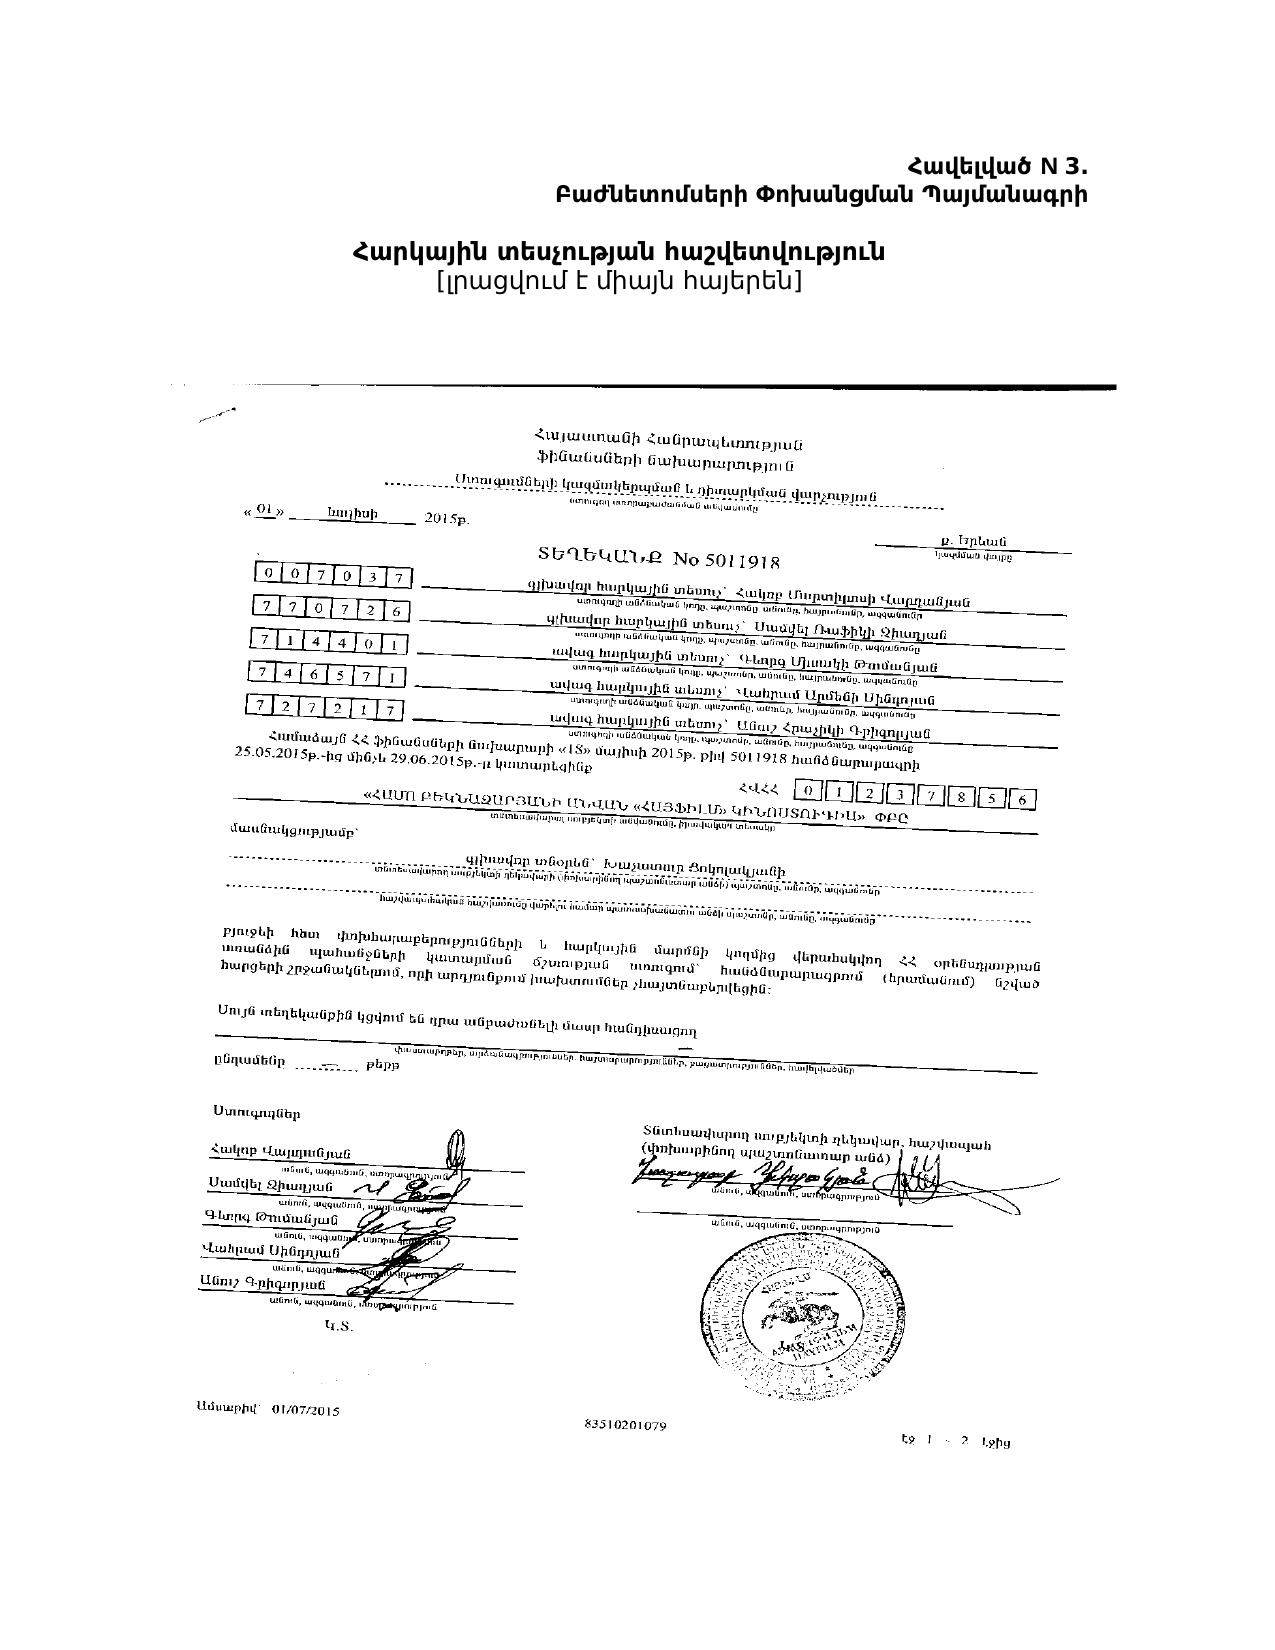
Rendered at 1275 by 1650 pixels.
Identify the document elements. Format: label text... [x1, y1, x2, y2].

picture [150, 380, 1121, 1476]
table_header Հավելված N 3. Բաժնետոմսերի Փոխանցման Պայմանագրի Հարկային տեսչության հաշվետվություն [լրացվում է միայն հայերեն] [139, 150, 1100, 322]
